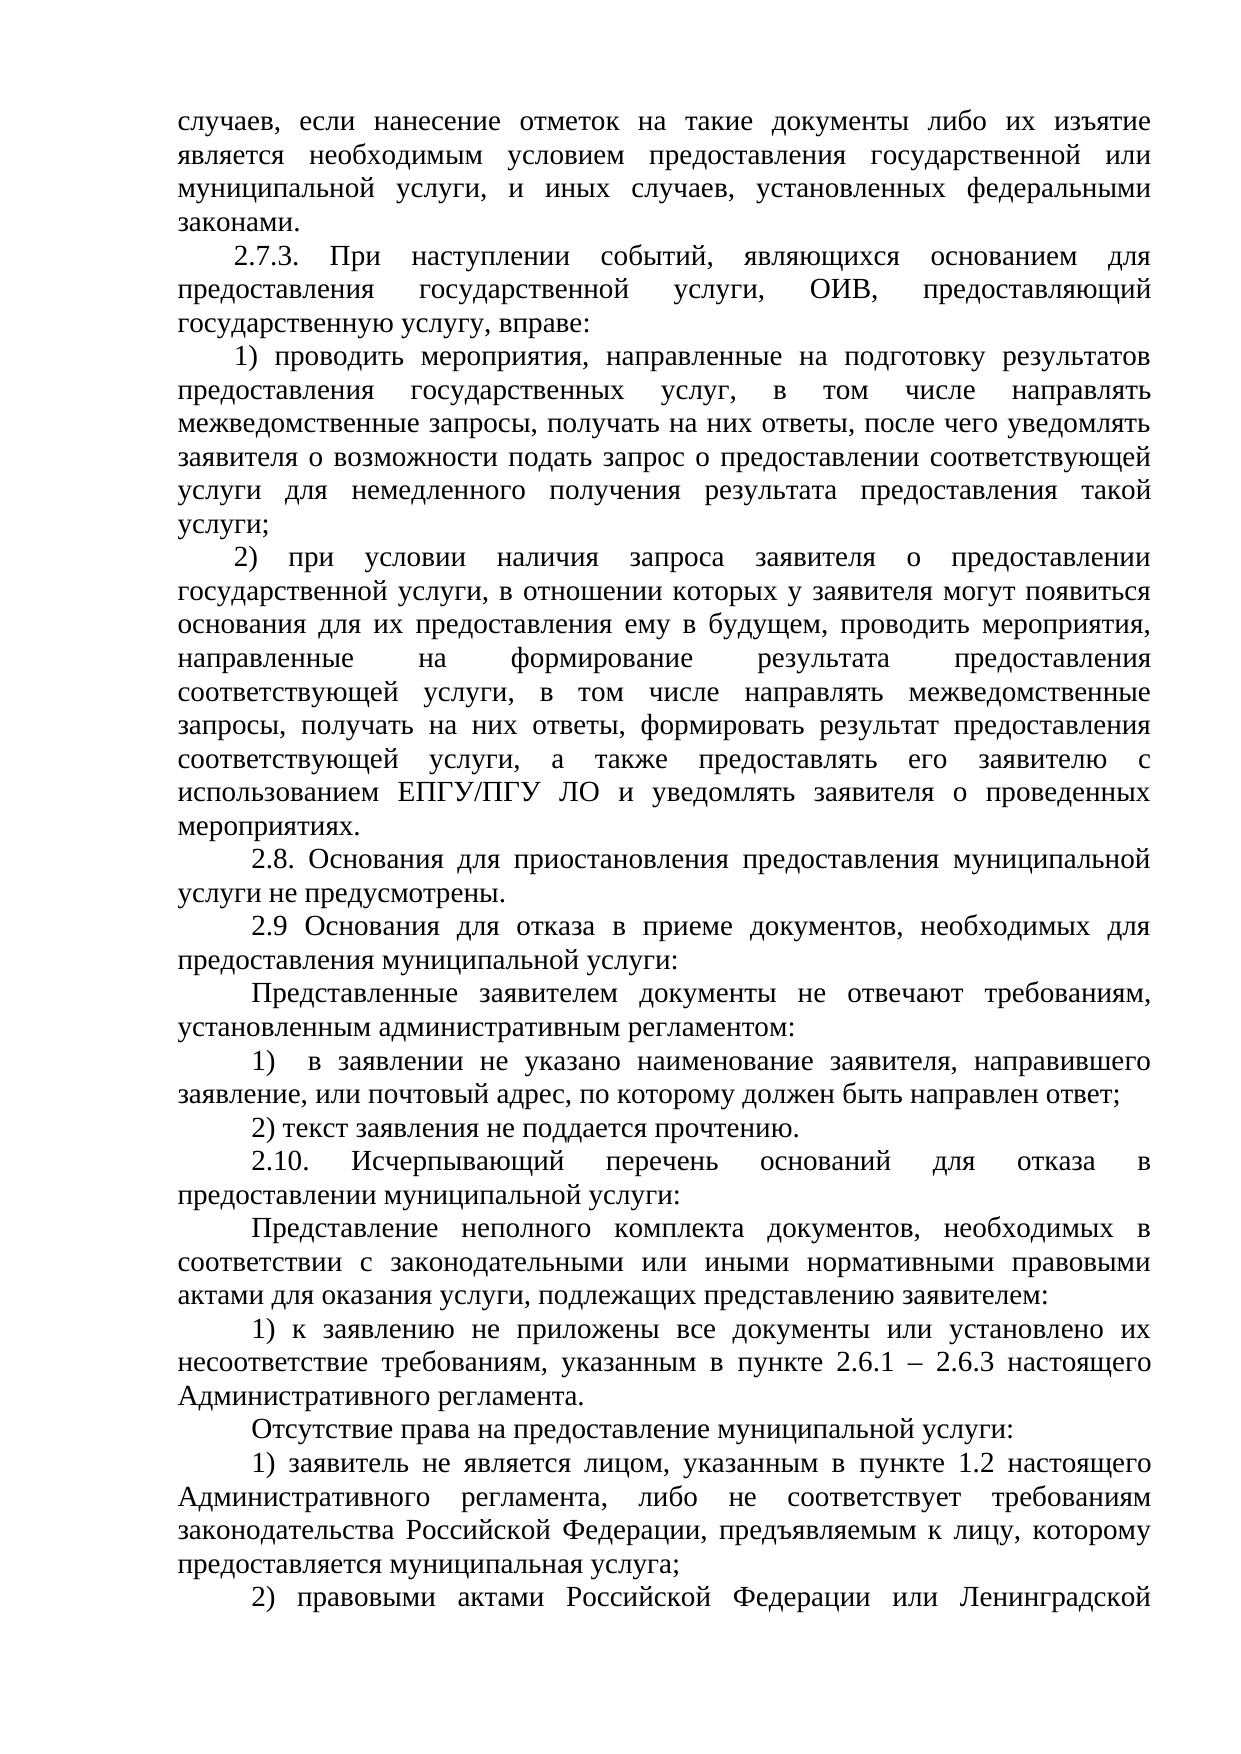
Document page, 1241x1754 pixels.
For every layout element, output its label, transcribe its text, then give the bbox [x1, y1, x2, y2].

text 2.7.3. При наступлении событий, являющихся основанием для предоставления государственной услуги, ОИВ, предоставляющий государственную услугу, вправе: [177, 238, 1152, 338]
text 1) к заявлению не приложены все документы или установлено их несоответствие требованиям, указанным в пункте 2.6.1 – 2.6.3 настоящего Административного регламента. [177, 1311, 1152, 1412]
text 2) при условии наличия запроса заявителя о предоставлении государственной услуги, в отношении которых у заявителя могут появиться основания для их предоставления ему в будущем, проводить мероприятия, направленные на формирование результата предоставления соответствующей услуги, в том числе направлять межведомственные запросы, получать на них ответы, формировать результат предоставления соответствующей услуги, а также предоставлять его заявителю с использованием ЕПГУ/ПГУ ЛО и уведомлять заявителя о проведенных мероприятиях. [177, 539, 1152, 841]
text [177, 103, 1152, 238]
text 1) заявитель не является лицом, указанным в пункте 1.2 настоящего Административного регламента, либо не соответствует требованиям законодательства Российской Федерации, предъявляемым к лицу, которому предоставляется муниципальная услуга; [177, 1445, 1152, 1579]
text Представление неполного комплекта документов, необходимых в соответствии с законодательными или иными нормативными правовыми актами для оказания услуги, подлежащих представлению заявителем: [177, 1210, 1152, 1311]
text Отсутствие права на предоставление муниципальной услуги: [177, 1412, 1152, 1445]
text 2.8. Основания для приостановления предоставления муниципальной услуги не предусмотрены. [177, 841, 1152, 908]
text Представленные заявителем документы не отвечают требованиям, установленным административным регламентом: [177, 976, 1152, 1043]
text 1) проводить мероприятия, направленные на подготовку результатов предоставления государственных услуг, в том числе направлять межведомственные запросы, получать на них ответы, после чего уведомлять заявителя о возможности подать запрос о предоставлении соответствующей услуги для немедленного получения результата предоставления такой услуги; [177, 338, 1152, 539]
text 1) в заявлении не указано наименование заявителя, направившего заявление, или почтовый адрес, по которому должен быть направлен ответ; [177, 1043, 1152, 1110]
text 2) текст заявления не поддается прочтению. [177, 1110, 1152, 1143]
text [177, 1579, 1152, 1613]
text 2.10. Исчерпывающий перечень оснований для отказа в предоставлении муниципальной услуги: [177, 1143, 1152, 1210]
text 2.9 Основания для отказа в приеме документов, необходимых для предоставления муниципальной услуги: [177, 908, 1152, 976]
